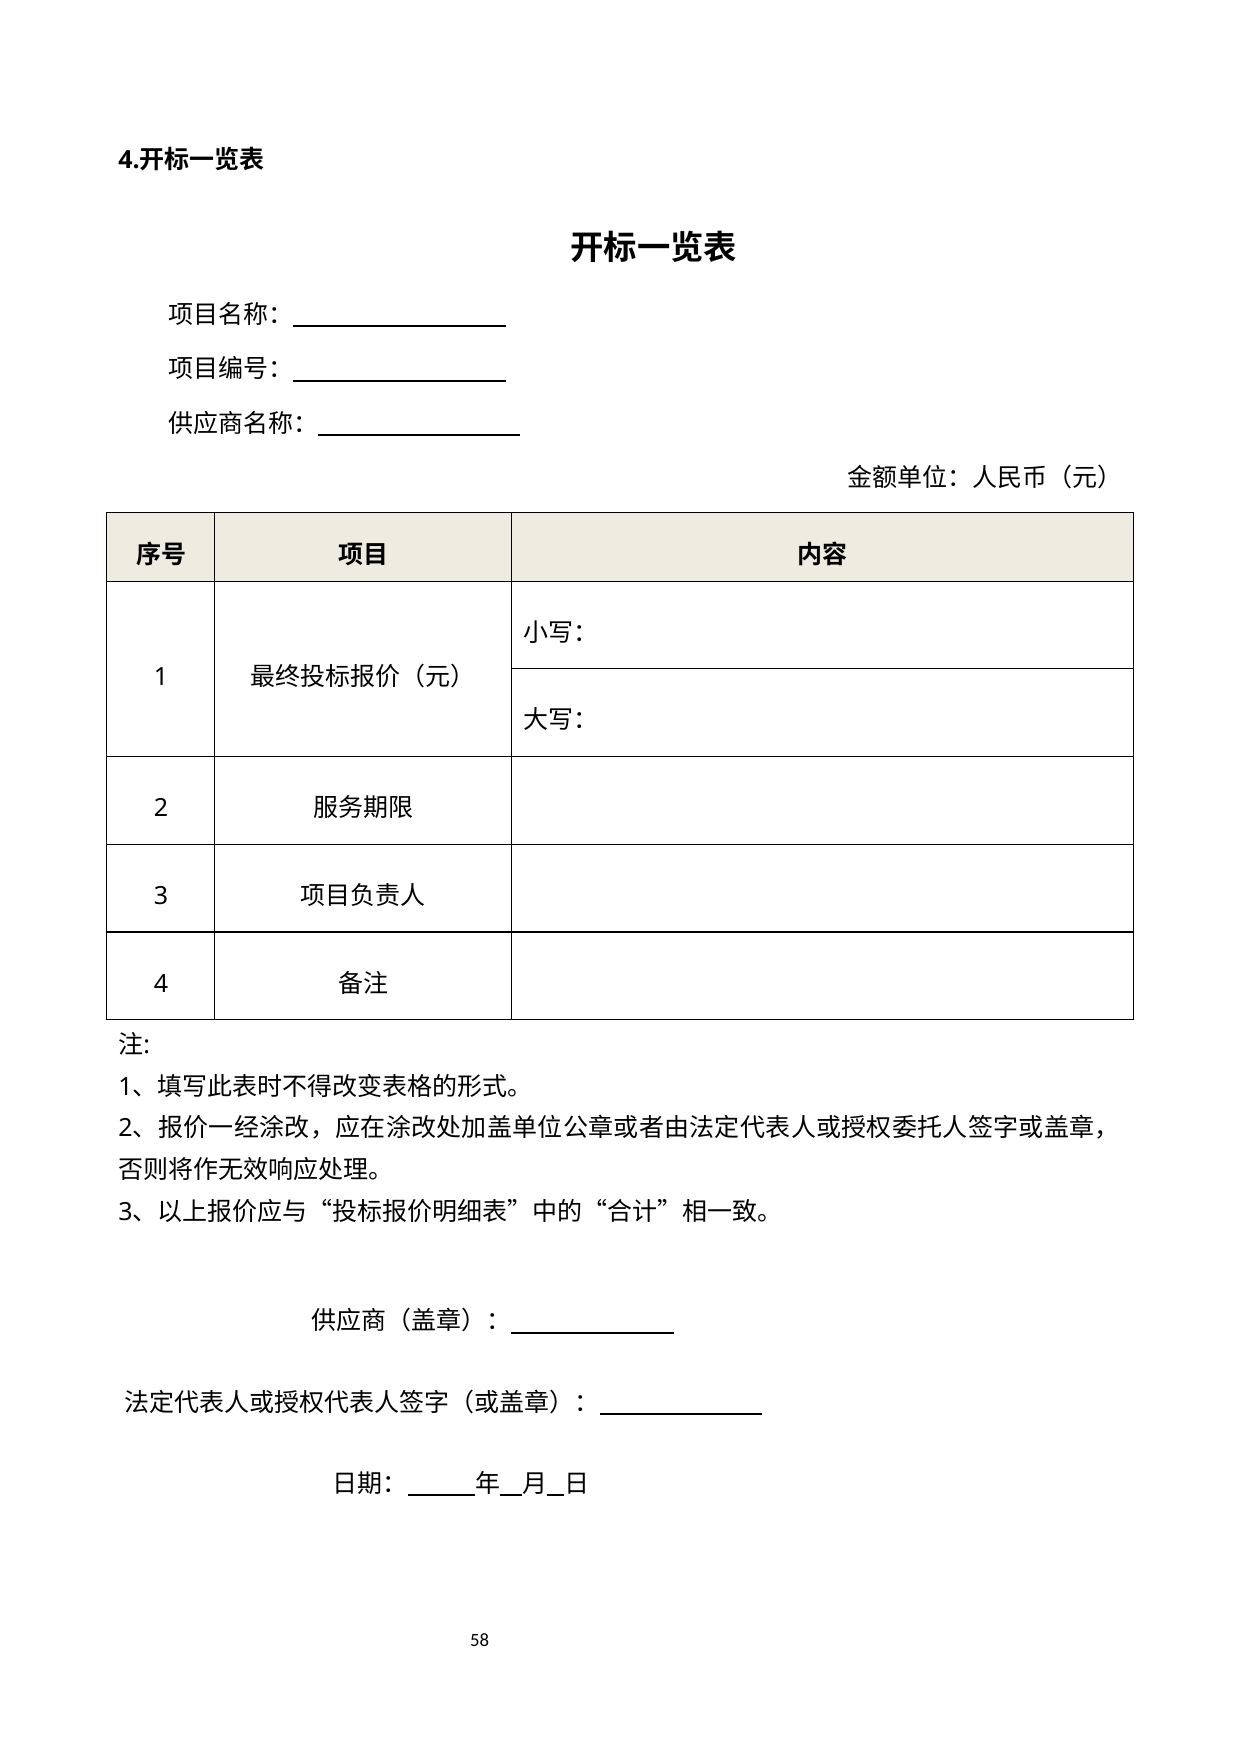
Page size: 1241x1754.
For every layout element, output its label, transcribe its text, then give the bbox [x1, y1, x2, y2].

table_header 项目 [215, 513, 511, 581]
text 3、以上报价应与“投标报价明细表”中的“合计”相一致。 [118, 1187, 1122, 1228]
table_header 内容 [512, 513, 1133, 581]
text 项目名称： [118, 294, 1122, 331]
text 金额单位：人民币（元） [118, 457, 1122, 494]
text 开标一览表 [118, 221, 1122, 269]
table_cell 2 [107, 757, 214, 844]
text 供应商（盖章）： [118, 1286, 1072, 1351]
text 1、填写此表时不得改变表格的形式。 [118, 1062, 1122, 1103]
table_cell 大写： [512, 669, 1133, 756]
text 法定代表人或授权代表人签字（或盖章）： [118, 1368, 1122, 1433]
text 项目编号： [118, 349, 1122, 385]
table_cell [512, 933, 1133, 1019]
text 4.开标一览表 [118, 125, 1122, 190]
table_cell 小写： [512, 582, 1133, 668]
table_cell [512, 757, 1133, 844]
text 2、报价一经涂改，应在涂改处加盖单位公章或者由法定代表人或授权委托人签字或盖章，否则将作无效响应处理。 [118, 1103, 1122, 1187]
text 日期： 年 月 日 [118, 1449, 1122, 1514]
table_cell [512, 845, 1133, 931]
table_header 序号 [107, 513, 214, 581]
table_cell 服务期限 [215, 757, 511, 844]
text 注: [118, 1020, 1122, 1062]
table_cell 4 [107, 933, 214, 1019]
table_cell 1 [107, 582, 214, 756]
table_cell 最终投标报价（元） [215, 582, 511, 756]
table_cell 3 [107, 845, 214, 931]
table_cell 备注 [215, 933, 511, 1019]
text 供应商名称： [118, 403, 1122, 439]
table_cell 项目负责人 [215, 845, 511, 931]
